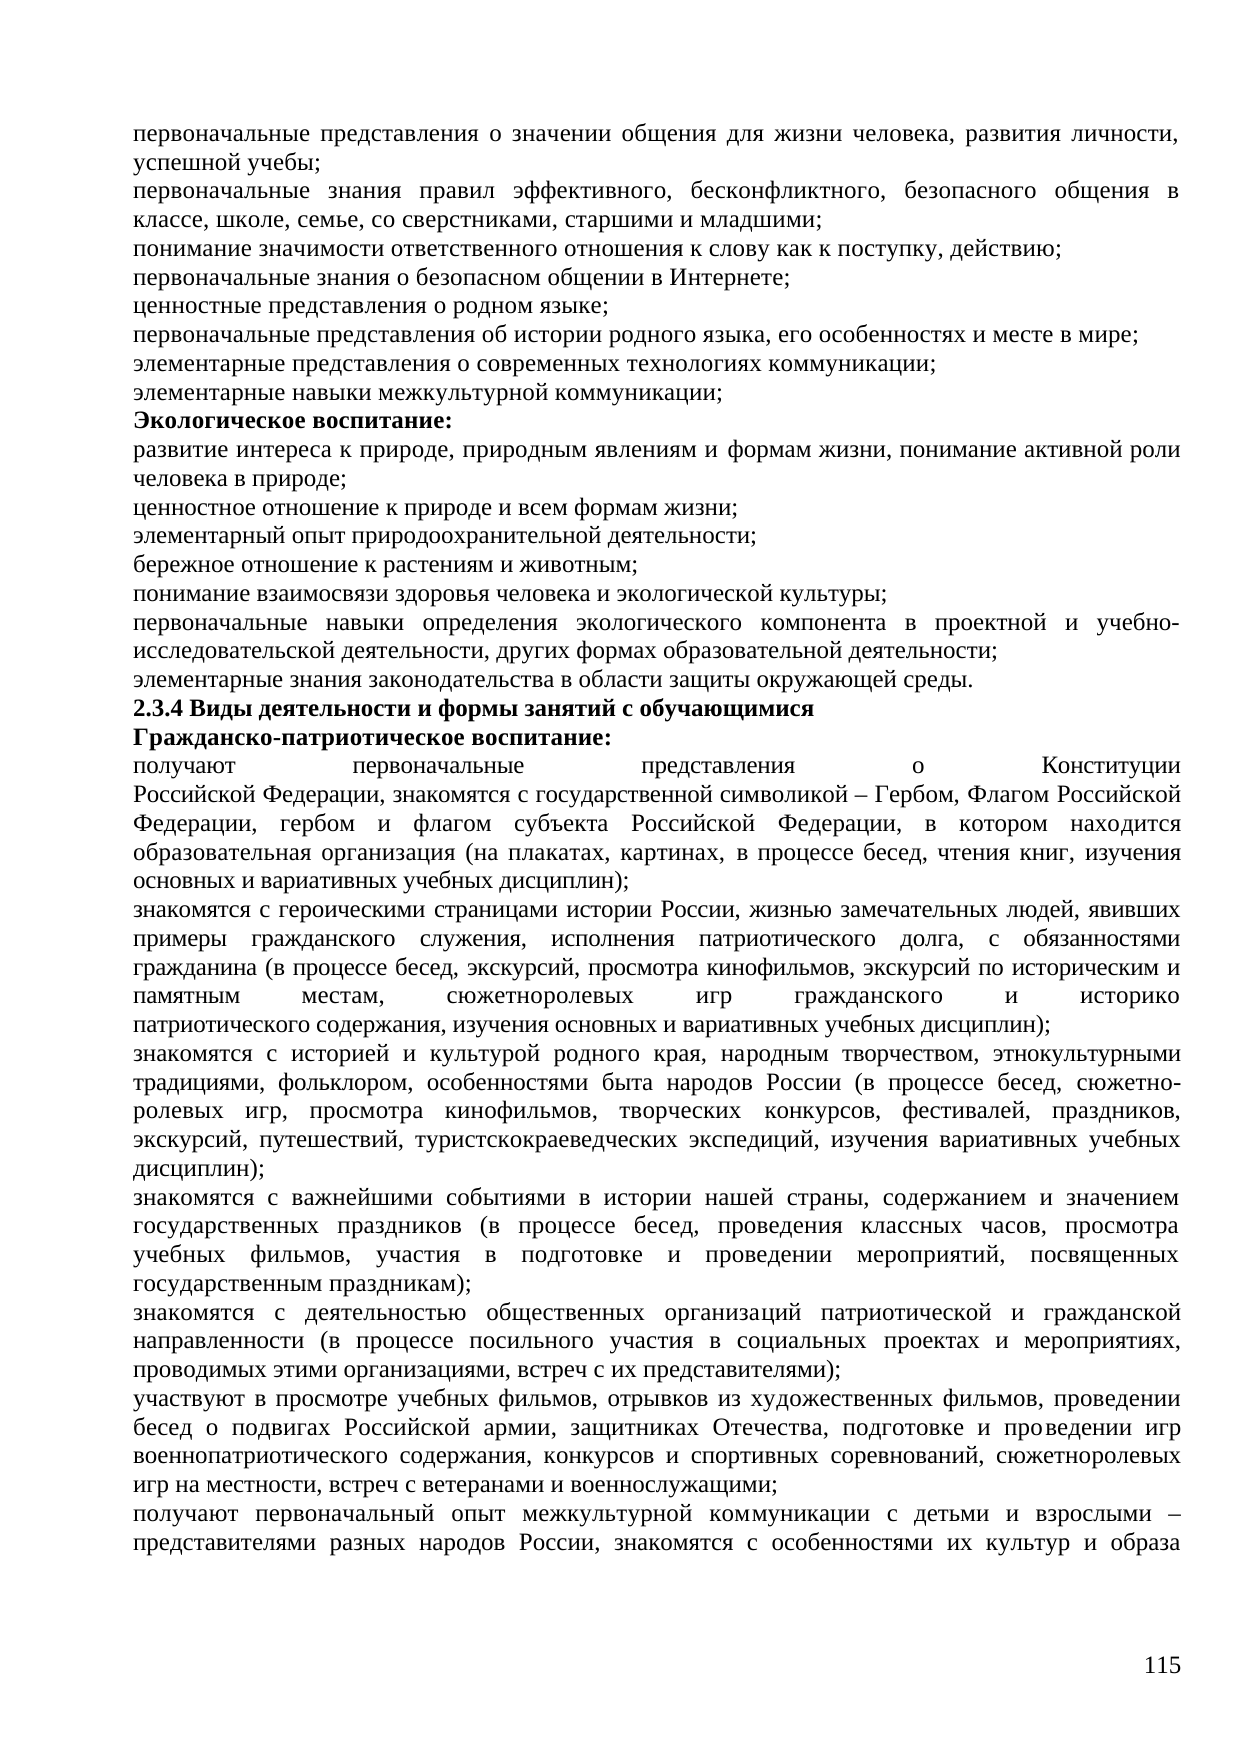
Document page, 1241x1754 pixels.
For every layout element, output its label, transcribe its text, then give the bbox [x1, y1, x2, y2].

text Экологическое воспитание: [133, 406, 1181, 434]
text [133, 1498, 1181, 1556]
text ценностные представления о родном языке; [133, 291, 1181, 319]
text первоначальные представления об истории родного языка, его особенностях и месте в мире; [133, 319, 1181, 348]
text понимание значимости ответственного отношения к слову как к поступку, действию; [133, 233, 1181, 262]
text первоначальные представления о значении общения для жизни человека, развития личности, успешной учебы; [133, 118, 1181, 176]
text первоначальные навыки определения экологического компонента в проектной и учебно-исследовательской деятельности, других формах образовательной деятельности; [133, 607, 1181, 664]
text первоначальные знания о безопасном общении в Интернете; [133, 262, 1181, 291]
text знакомятся с важнейшими событиями в истории нашей страны, содержанием и значением государственных праздников (в процессе бесед, проведения классных часов, просмотра учебных фильмов, участия в подготовке и проведении мероприятий, посвященных государственным праздникам); [133, 1182, 1181, 1297]
text понимание взаимосвязи здоровья человека и экологической культуры; [133, 578, 1181, 607]
text знакомятся с деятельностью общественных организаций патриотической и гражданской направленности (в процессе посильного участия в социальных проектах и мероприятиях, проводимых этими организациями, встреч с их представителями); [133, 1297, 1181, 1383]
text получают первоначальные представления о Конституции Российской Федерации, знакомятся с государственной символикой – Гербом, Флагом Российской Федерации, гербом и флагом субъекта Российской Федерации, в котором находится образовательная организация (на плакатах, картинах, в процессе бесед, чтения книг, изучения основных и вариативных учебных дисциплин); [133, 751, 1181, 894]
text знакомятся с историей и культурой родного края, народным творчеством, этнокультурными традициями, фольклором, особенностями быта народов России (в процессе бесед, сюжетно­ролевых игр, просмотра кинофильмов, творческих конкурсов, фестивалей, праздников, экскурсий, путешествий, туристско­краеведческих экспедиций, изучения вариативных учебных дисциплин); [133, 1038, 1181, 1182]
text элементарные представления о современных технологиях коммуникации; [133, 348, 1181, 377]
text элементарный опыт природоохранительной деятельности; [133, 521, 1181, 549]
text первоначальные знания правил эффективного, бесконфликтного, безопасного общения в классе, школе, семье, со сверстниками, старшими и младшими; [133, 176, 1181, 233]
text бережное отношение к растениям и животным; [133, 549, 1181, 578]
text элементарные знания законодательства в области защиты окружающей среды. [133, 664, 1181, 693]
text знакомятся с героическими страницами истории России, жизнью замечательных людей, явивших примеры гражданского служения, исполнения патриотического долга, с обязанностями гражданина (в процессе бесед, экскурсий, просмотра кинофильмов, экскурсий по историческим и памятным местам, сюжетно­ролевых игр гражданского и историко­ патриотического содержания, изучения основных и вариативных учебных дисциплин); [133, 894, 1181, 1038]
text элементарные навыки межкультурной коммуникации; [133, 377, 1181, 406]
text 2.3.4 Виды деятельности и формы занятий с обучающимися [133, 693, 1181, 722]
text ценностное отношение к природе и всем формам жизни; [133, 492, 1181, 521]
text участвуют в просмотре учебных фильмов, отрывков из художественных фильмов, проведении бесед о подвигах Российской армии, защитниках Отечества, подготовке и проведении игр военно­патриотического содержания, конкурсов и спортивных соревнований, сюжетно­ролевых игр на местности, встреч с ветеранами и военнослужащими; [133, 1383, 1181, 1498]
text Гражданско-патриотическое воспитание: [133, 722, 1181, 751]
text развитие интереса к природе, природным явлениям и формам жизни, понимание активной роли человека в природе; [133, 434, 1181, 492]
